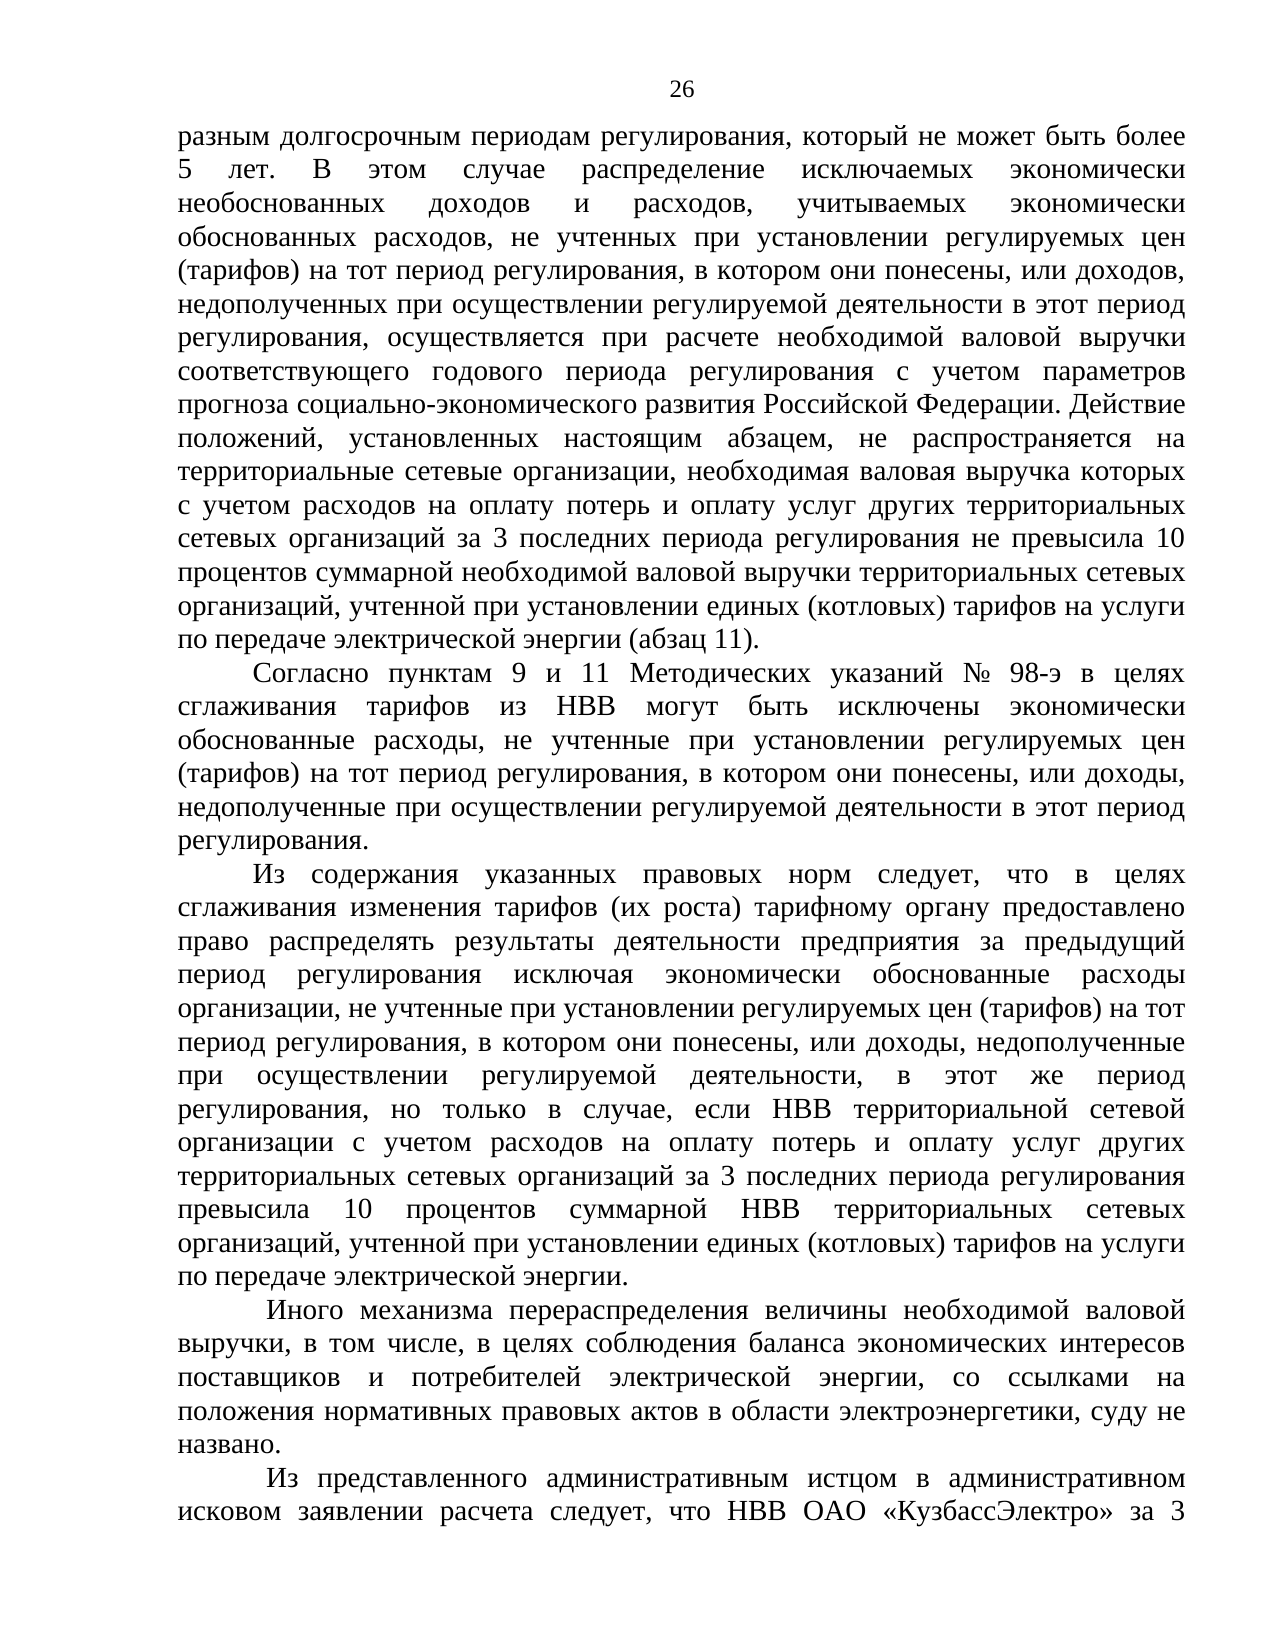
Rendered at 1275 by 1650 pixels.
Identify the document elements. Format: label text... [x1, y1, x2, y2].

text Из содержания указанных правовых норм следует, что в целях сглаживания изменения тарифов (их роста) тарифному органу предоставлено право распределять результаты деятельности предприятия за предыдущий период регулирования исключая экономически обоснованные расходы организации, не учтенные при установлении регулируемых цен (тарифов) на тот период регулирования, в котором они понесены, или доходы, недополученные при осуществлении регулируемой деятельности, в этот же период регулирования, но только в случае, если НВВ территориальной сетевой организации с учетом расходов на оплату потерь и оплату услуг других территориальных сетевых организаций за 3 последних периода регулирования превысила 10 процентов суммарной НВВ территориальных сетевых организаций, учтенной при установлении единых (котловых) тарифов на услуги по передаче электрической энергии. [177, 856, 1186, 1292]
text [177, 118, 1186, 655]
text Иного механизма перераспределения величины необходимой валовой выручки, в том числе, в целях соблюдения баланса экономических интересов поставщиков и потребителей электрической энергии, со ссылками на положения нормативных правовых актов в области электроэнергетики, суду не названо. [177, 1292, 1186, 1460]
text Согласно пунктам 9 и 11 Методических указаний № 98-э в целях сглаживания тарифов из НВВ могут быть исключены экономически обоснованные расходы, не учтенные при установлении регулируемых цен (тарифов) на тот период регулирования, в котором они понесены, или доходы, недополученные при осуществлении регулируемой деятельности в этот период регулирования. [177, 655, 1186, 856]
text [177, 1460, 1186, 1527]
